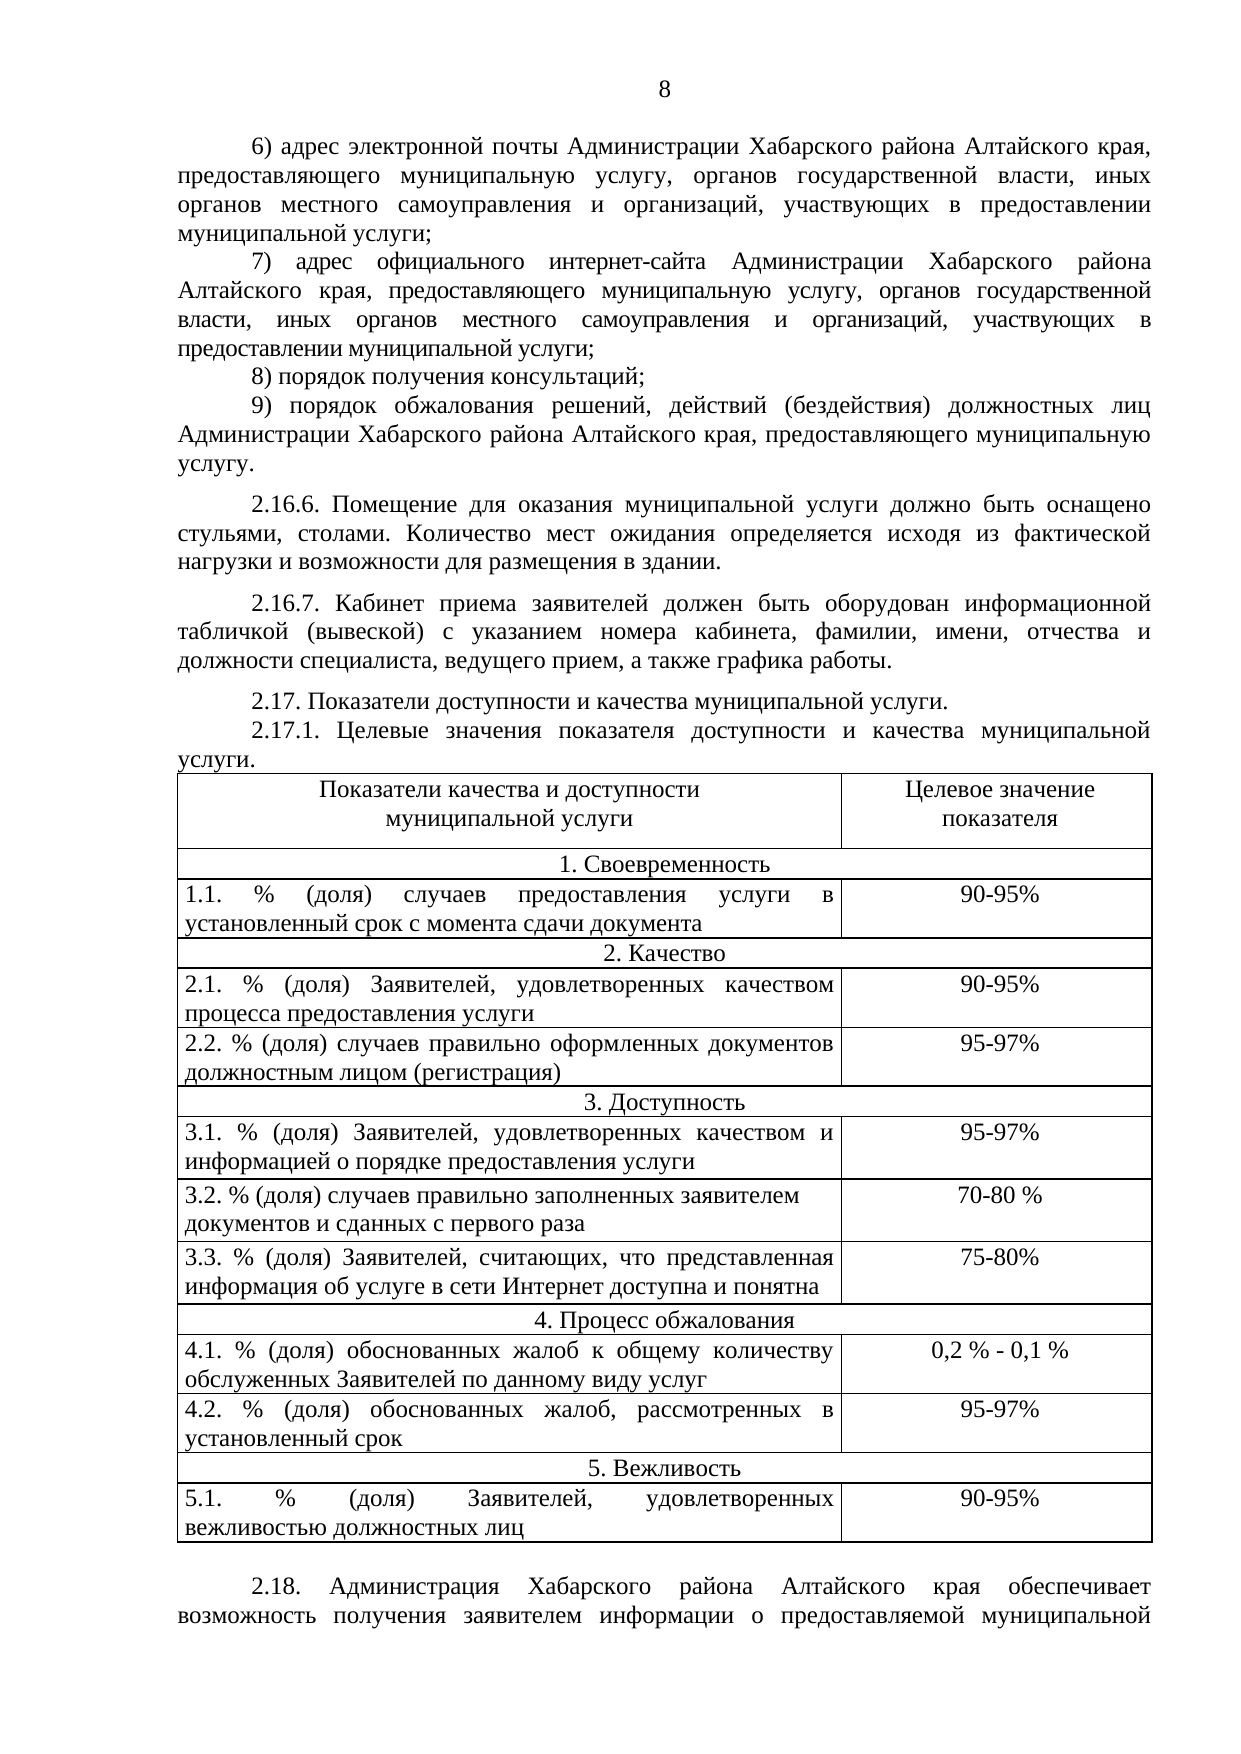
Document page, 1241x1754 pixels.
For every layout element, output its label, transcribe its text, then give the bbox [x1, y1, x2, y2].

table_header Целевое значение показателя [842, 774, 1151, 848]
table_cell 3.3. % (доля) Заявителей, считающих, что представленная информация об услуге в сети Интернет доступна и понятна [178, 1242, 841, 1303]
text 8) порядок получения консультаций; [177, 361, 1152, 390]
text 2.17. Показатели доступности и качества муниципальной услуги. [177, 686, 1152, 715]
table_cell 0,2 % - 0,1 % [842, 1335, 1151, 1393]
table_cell 70-80 % [842, 1180, 1151, 1241]
table_cell 95-97% [842, 1394, 1151, 1452]
table_cell 2. Качество [178, 939, 1151, 967]
text 2.16.6. Помещение для оказания муниципальной услуги должно быть оснащено стульями, столами. Количество мест ожидания определяется исходя из фактической нагрузки и возможности для размещения в здании. [177, 489, 1152, 575]
table_cell 75-80% [842, 1242, 1151, 1303]
table_header Показатели качества и доступности муниципальной услуги [178, 774, 841, 848]
text 7) адрес официального интернет-сайта Администрации Хабарского района Алтайского края, предоставляющего муниципальную услугу, органов государственной власти, иных органов местного самоуправления и организаций, участвующих в предоставлении муниципальной услуги; [177, 246, 1152, 361]
table_cell 95-97% [842, 1117, 1151, 1178]
table_cell 2.1. % (доля) Заявителей, удовлетворенных качеством процесса предоставления услуги [178, 969, 841, 1026]
text 2.17.1. Целевые значения показателя доступности и качества муниципальной услуги. [177, 715, 1152, 773]
table_cell 90-95% [842, 880, 1151, 937]
table_cell 1.1. % (доля) случаев предоставления услуги в установленный срок с момента сдачи документа [178, 880, 841, 937]
table_cell 90-95% [842, 1484, 1151, 1541]
table_cell 3.1. % (доля) Заявителей, удовлетворенных качеством и информацией о порядке предоставления услуги [178, 1117, 841, 1178]
table_cell 3.2. % (доля) случаев правильно заполненных заявителем документов и сданных с первого раза [178, 1180, 841, 1241]
table_cell 2.2. % (доля) случаев правильно оформленных документов должностным лицом (регистрация) [178, 1028, 841, 1085]
table_cell 4. Процесс обжалования [178, 1305, 1151, 1333]
table_cell 90-95% [842, 969, 1151, 1026]
table_cell 4.2. % (доля) обоснованных жалоб, рассмотренных в установленный срок [178, 1394, 841, 1452]
table_cell 3. Доступность [178, 1087, 1151, 1116]
text 6) адрес электронной почты Администрации Хабарского района Алтайского края, предоставляющего муниципальную услугу, органов государственной власти, иных органов местного самоуправления и организаций, участвующих в предоставлении муниципальной услуги; [177, 131, 1152, 246]
table_cell 4.1. % (доля) обоснованных жалоб к общему количеству обслуженных Заявителей по данному виду услуг [178, 1335, 841, 1393]
table_cell 1. Своевременность [178, 849, 1151, 878]
table_cell 5. Вежливость [178, 1453, 1151, 1482]
text 2.16.7. Кабинет приема заявителей должен быть оборудован информационной табличкой (вывеской) с указанием номера кабинета, фамилии, имени, отчества и должности специалиста, ведущего прием, а также графика работы. [177, 588, 1152, 674]
text 9) порядок обжалования решений, действий (бездействия) должностных лиц Администрации Хабарского района Алтайского края, предоставляющего муниципальную услугу. [177, 390, 1152, 476]
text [177, 1571, 1152, 1629]
table_cell 95-97% [842, 1028, 1151, 1085]
table_cell 5.1. % (доля) Заявителей, удовлетворенных вежливостью должностных лиц [178, 1484, 841, 1541]
